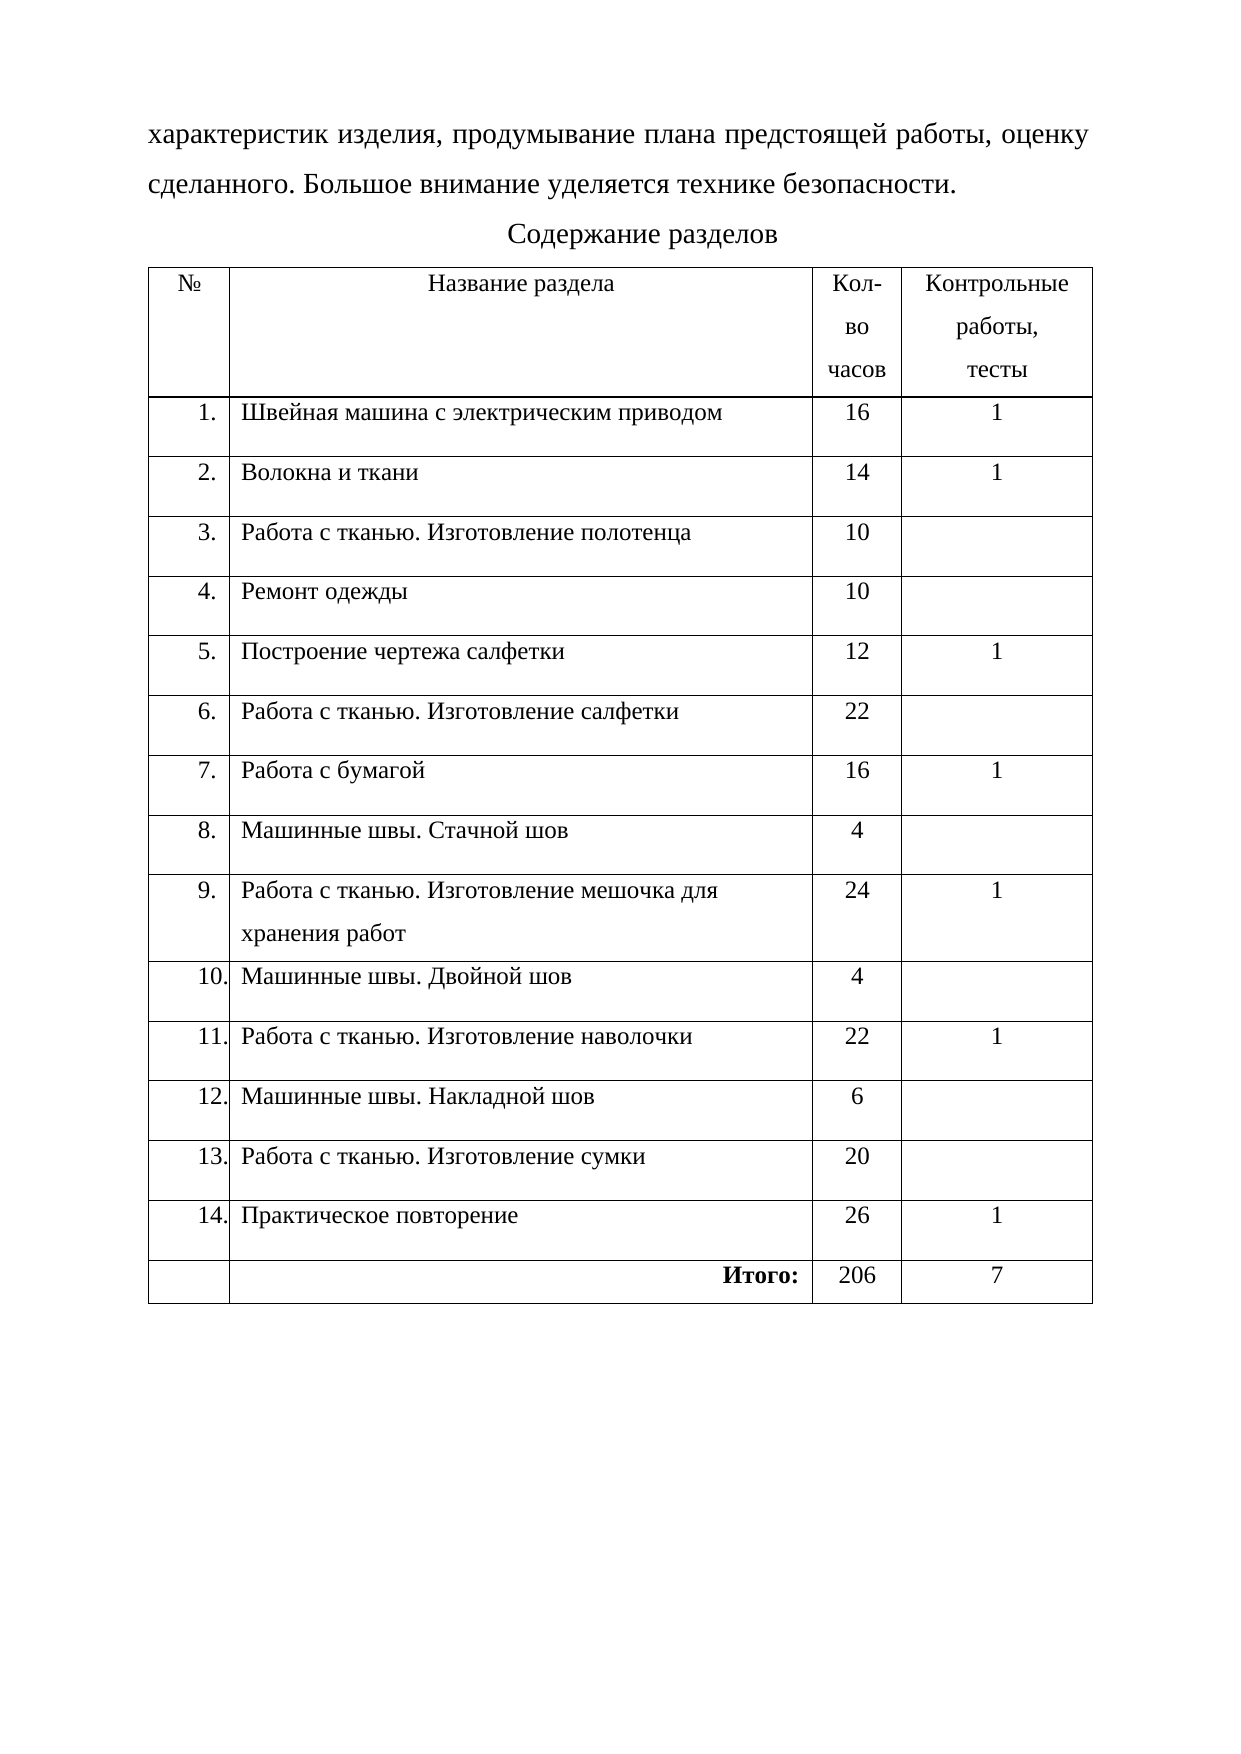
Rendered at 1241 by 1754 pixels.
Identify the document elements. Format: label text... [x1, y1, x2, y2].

table_cell Работа с тканью. Изготовление салфетки [230, 696, 812, 755]
table_cell Работа с тканью. Изготовление сумки [230, 1141, 812, 1200]
table_header Контрольные работы, тесты [902, 268, 1092, 396]
table_cell 1 [902, 1201, 1092, 1259]
table_cell 9. [149, 875, 229, 961]
table_cell Швейная машина с электрическим приводом [230, 398, 812, 456]
table_header № [149, 268, 229, 396]
table_cell Построение чертежа салфетки [230, 636, 812, 695]
table_cell [902, 962, 1092, 1021]
table_cell Машинные швы. Двойной шов [230, 962, 812, 1021]
table_cell [902, 1141, 1092, 1200]
table_cell 6. [149, 696, 229, 755]
table_cell Волокна и ткани [230, 457, 812, 516]
table_cell 4 [813, 816, 901, 874]
table_cell 20 [813, 1141, 901, 1200]
table_cell Практическое повторение [230, 1201, 812, 1259]
table_cell 1 [902, 875, 1092, 961]
table_cell 10 [813, 517, 901, 576]
table_cell 10 [813, 577, 901, 635]
table_cell 7. [149, 756, 229, 815]
table_cell 1 [902, 457, 1092, 516]
table_cell 14. [149, 1201, 229, 1259]
table_cell 1 [902, 1022, 1092, 1080]
table_cell 22 [813, 1022, 901, 1080]
table_cell 4. [149, 577, 229, 635]
table_cell [149, 1261, 229, 1303]
table_cell Итого: [230, 1261, 812, 1303]
table_cell 16 [813, 756, 901, 815]
table_cell Машинные швы. Стачной шов [230, 816, 812, 874]
table_cell 1 [902, 756, 1092, 815]
table_cell 10. [149, 962, 229, 1021]
table_header Название раздела [230, 268, 812, 396]
table_cell Работа с тканью. Изготовление наволочки [230, 1022, 812, 1080]
table_header Кол- во часов [813, 268, 901, 396]
text Содержание разделов [507, 217, 1105, 250]
table_cell 7 [902, 1261, 1092, 1303]
table_cell 14 [813, 457, 901, 516]
table_cell 16 [813, 398, 901, 456]
table_cell 1 [902, 398, 1092, 456]
table_cell 13. [149, 1141, 229, 1200]
table_cell 12. [149, 1081, 229, 1140]
table_cell [902, 577, 1092, 635]
table_cell 2. [149, 457, 229, 516]
table_cell [902, 816, 1092, 874]
table_cell 3. [149, 517, 229, 576]
table_cell Машинные швы. Накладной шов [230, 1081, 812, 1140]
table_cell 4 [813, 962, 901, 1021]
table_cell Ремонт одежды [230, 577, 812, 635]
table_cell Работа с тканью. Изготовление мешочка для хранения работ [230, 875, 812, 961]
table_cell 206 [813, 1261, 901, 1303]
table_cell 6 [813, 1081, 901, 1140]
table_cell [902, 696, 1092, 755]
table_cell 26 [813, 1201, 901, 1259]
table_cell 22 [813, 696, 901, 755]
table_cell 12 [813, 636, 901, 695]
text характеристик изделия, продумывание плана предстоящей работы, оценку сделанного. Большое внимание уделяется технике безопасности. [148, 116, 1093, 200]
table_cell 1 [902, 636, 1092, 695]
table_cell 11. [149, 1022, 229, 1080]
table_cell 5. [149, 636, 229, 695]
table_cell 24 [813, 875, 901, 961]
table_cell 8. [149, 816, 229, 874]
table_cell [902, 1081, 1092, 1140]
table_cell Работа с бумагой [230, 756, 812, 815]
table_cell Работа с тканью. Изготовление полотенца [230, 517, 812, 576]
table_cell 1. [149, 398, 229, 456]
table_cell [902, 517, 1092, 576]
